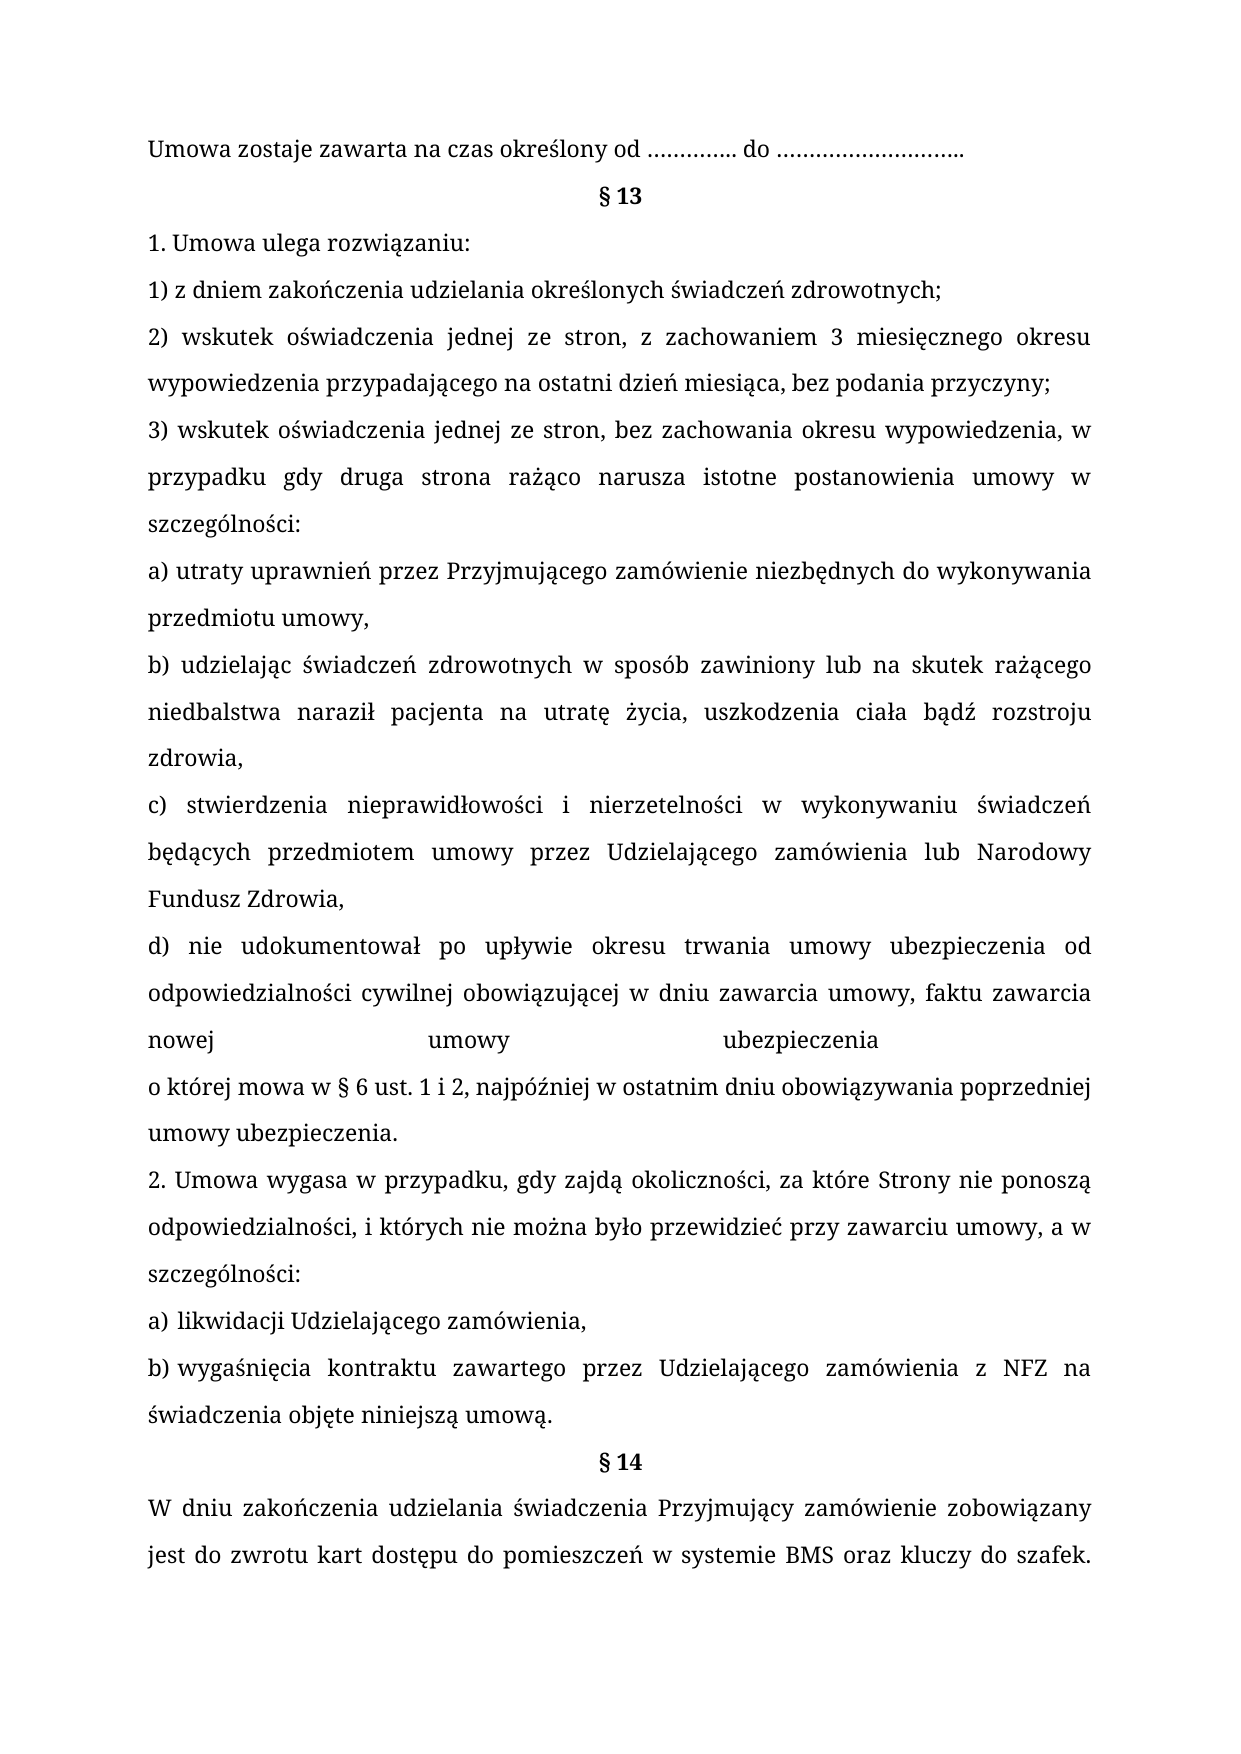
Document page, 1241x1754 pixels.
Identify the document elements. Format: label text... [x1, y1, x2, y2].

text b) udzielając świadczeń zdrowotnych w sposób zawiniony lub na skutek rażącego niedbalstwa naraził pacjenta na utratę życia, uszkodzenia ciała bądź rozstroju zdrowia, [148, 648, 1092, 773]
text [148, 1492, 1092, 1570]
text § 13 [148, 180, 1092, 211]
text 2. Umowa wygasa w przypadku, gdy zajdą okoliczności, za które Strony nie ponoszą odpowiedzialności, i których nie można było przewidzieć przy zawarciu umowy, a w szczególności: [148, 1164, 1092, 1289]
text Umowa zostaje zawarta na czas określony od ………….. do ……………………….. [148, 133, 1092, 164]
text 1. Umowa ulega rozwiązaniu: [148, 227, 1092, 258]
text 1) z dniem zakończenia udzielania określonych świadczeń zdrowotnych; [148, 273, 1092, 305]
list wygaśnięcia kontraktu zawartego przez Udzielającego zamówienia z NFZ na świadczenia objęte niniejszą umową. [148, 1352, 1092, 1430]
text c) stwierdzenia nieprawidłowości i nierzetelności w wykonywaniu świadczeń będących przedmiotem umowy przez Udzielającego zamówienia lub Narodowy Fundusz Zdrowia, [148, 789, 1092, 914]
text 2) wskutek oświadczenia jednej ze stron, z zachowaniem 3 miesięcznego okresu wypowiedzenia przypadającego na ostatni dzień miesiąca, bez podania przyczyny; [148, 320, 1092, 398]
text § 14 [148, 1445, 1092, 1477]
text a) utraty uprawnień przez Przyjmującego zamówienie niezbędnych do wykonywania przedmiotu umowy, [148, 555, 1092, 633]
text 3) wskutek oświadczenia jednej ze stron, bez zachowania okresu wypowiedzenia, w przypadku gdy druga strona rażąco narusza istotne postanowienia umowy w szczególności: [148, 414, 1092, 539]
text d) nie udokumentował po upływie okresu trwania umowy ubezpieczenia od odpowiedzialności cywilnej obowiązującej w dniu zawarcia umowy, faktu zawarcia nowej umowy ubezpieczenia o której mowa w § 6 ust. 1 i 2, najpóźniej w ostatnim dniu obowiązywania poprzedniej umowy ubezpieczenia. [148, 930, 1092, 1148]
list likwidacji Udzielającego zamówienia, [148, 1305, 1092, 1336]
